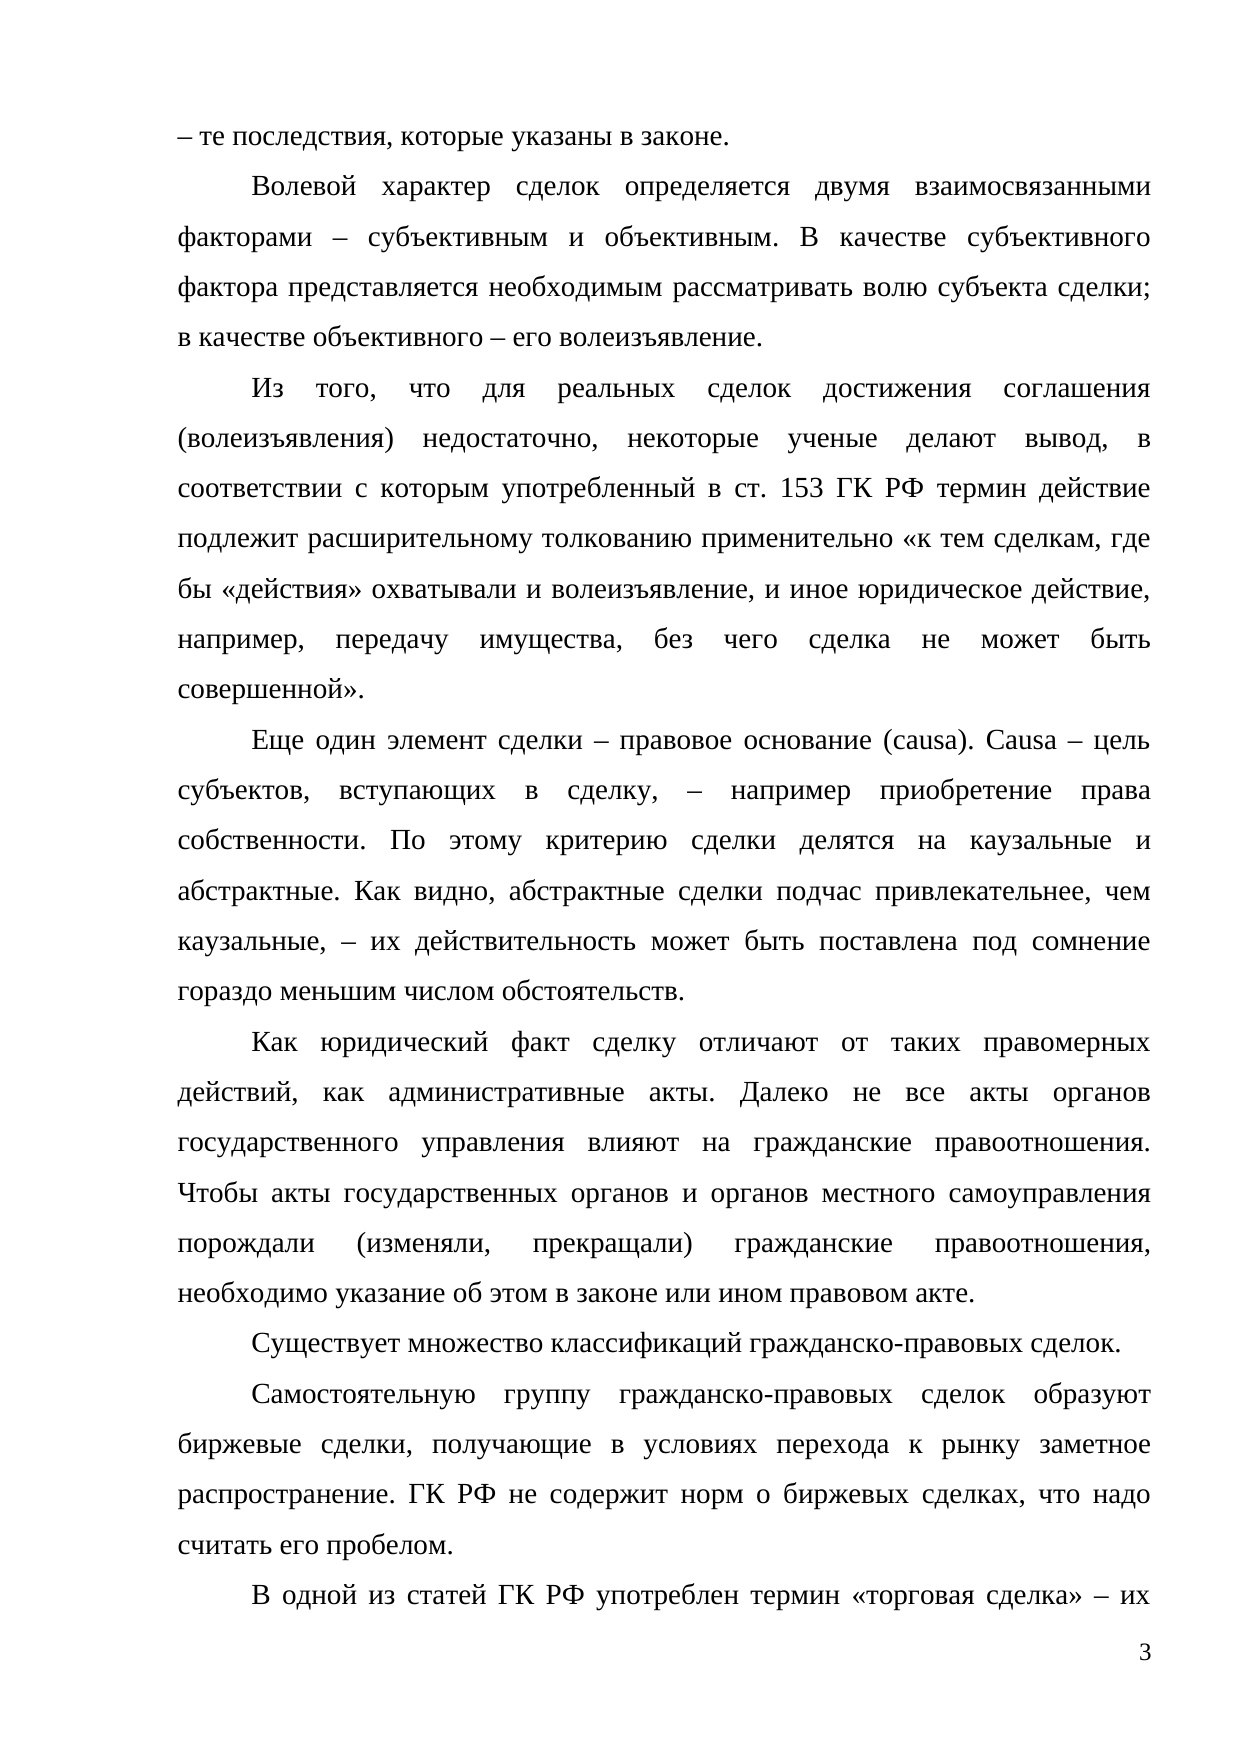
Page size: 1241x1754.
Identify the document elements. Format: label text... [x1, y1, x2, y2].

text Волевой характер сделок определяется двумя взаимосвязанными факторами – субъективным и объективным. В качестве субъективного фактора представляется необходимым рассматривать волю субъекта сделки; в качестве объективного – его волеизъявление. [177, 168, 1152, 353]
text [177, 118, 1152, 152]
text Существует множество классификаций гражданско-правовых сделок. [177, 1326, 1152, 1359]
text Еще один элемент сделки – правовое основание (causa). Causa – цель субъектов, вступающих в сделку, – например приобретение права собственности. По этому критерию сделки делятся на каузальные и абстрактные. Как видно, абстрактные сделки подчас привлекательнее, чем каузальные, – их действительность может быть поставлена под сомнение гораздо меньшим числом обстоятельств. [177, 722, 1152, 1007]
text Из того, что для реальных сделок достижения соглашения (волеизъявления) недостаточно, некоторые ученые делают вывод, в соответствии с которым употребленный в ст. 153 ГК РФ термин действие подлежит расширительному толкованию применительно «к тем сделкам, где бы «действия» охватывали и волеизъявление, и иное юридическое действие, например, передачу имущества, без чего сделка не может быть совершенной». [177, 370, 1152, 705]
text Самостоятельную группу гражданско-правовых сделок образуют биржевые сделки, получающие в условиях перехода к рынку заметное распространение. ГК РФ не содержит норм о биржевых сделках, что надо считать его пробелом. [177, 1376, 1152, 1560]
text Как юридический факт сделку отличают от таких правомерных действий, как административные акты. Далеко не все акты органов государственного управления влияют на гражданские правоотношения. Чтобы акты государственных органов и органов местного самоуправления порождали (изменяли, прекращали) гражданские правоотношения, необходимо указание об этом в законе или ином правовом акте. [177, 1024, 1152, 1309]
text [177, 1577, 1152, 1611]
